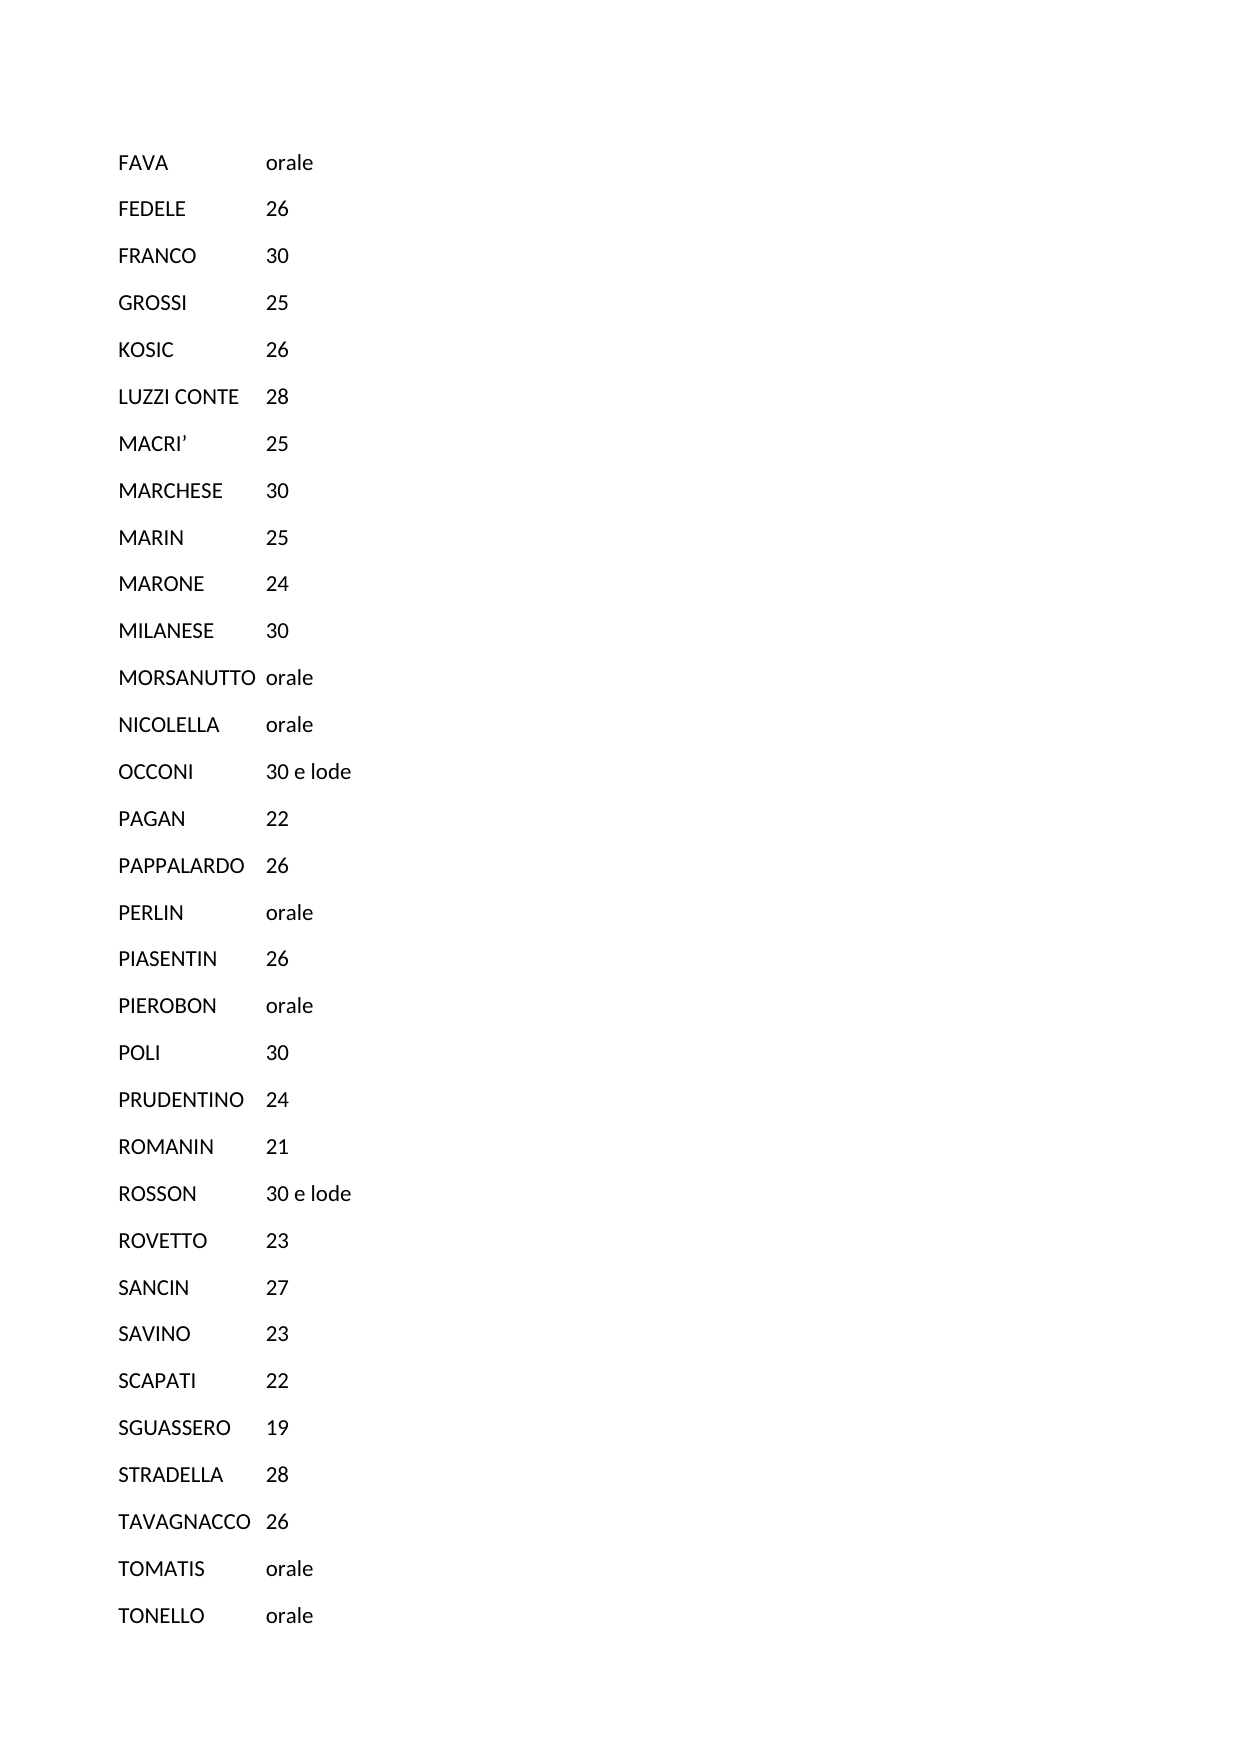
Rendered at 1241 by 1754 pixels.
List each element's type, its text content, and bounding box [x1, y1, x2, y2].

text SANCIN 27 [118, 1273, 1122, 1301]
text NICOLELLA orale [118, 710, 1122, 738]
text MILANESE 30 [118, 616, 1122, 644]
text SCAPATI 22 [118, 1366, 1122, 1394]
text PAGAN 22 [118, 804, 1122, 832]
text KOSIC 26 [118, 335, 1122, 363]
text PIEROBON orale [118, 991, 1122, 1019]
text LUZZI CONTE 28 [118, 382, 1122, 410]
text FAVA orale [118, 148, 1122, 176]
text GROSSI 25 [118, 288, 1122, 316]
text MARIN 25 [118, 523, 1122, 551]
text ROMANIN 21 [118, 1132, 1122, 1160]
text TONELLO orale [118, 1601, 1122, 1629]
text STRADELLA 28 [118, 1460, 1122, 1488]
text TOMATIS orale [118, 1554, 1122, 1582]
text PAPPALARDO 26 [118, 851, 1122, 879]
text ROSSON 30 e lode [118, 1179, 1122, 1207]
text MARCHESE 30 [118, 476, 1122, 504]
text TAVAGNACCO 26 [118, 1507, 1122, 1535]
text FEDELE 26 [118, 194, 1122, 222]
text SGUASSERO 19 [118, 1413, 1122, 1441]
text POLI 30 [118, 1038, 1122, 1066]
text SAVINO 23 [118, 1319, 1122, 1347]
text ROVETTO 23 [118, 1226, 1122, 1254]
text PIASENTIN 26 [118, 944, 1122, 972]
text MACRI’ 25 [118, 429, 1122, 457]
text PRUDENTINO 24 [118, 1085, 1122, 1113]
text MORSANUTTO orale [118, 663, 1122, 691]
text FRANCO 30 [118, 241, 1122, 269]
text MARONE 24 [118, 569, 1122, 597]
text OCCONI 30 e lode [118, 757, 1122, 785]
text PERLIN orale [118, 898, 1122, 926]
